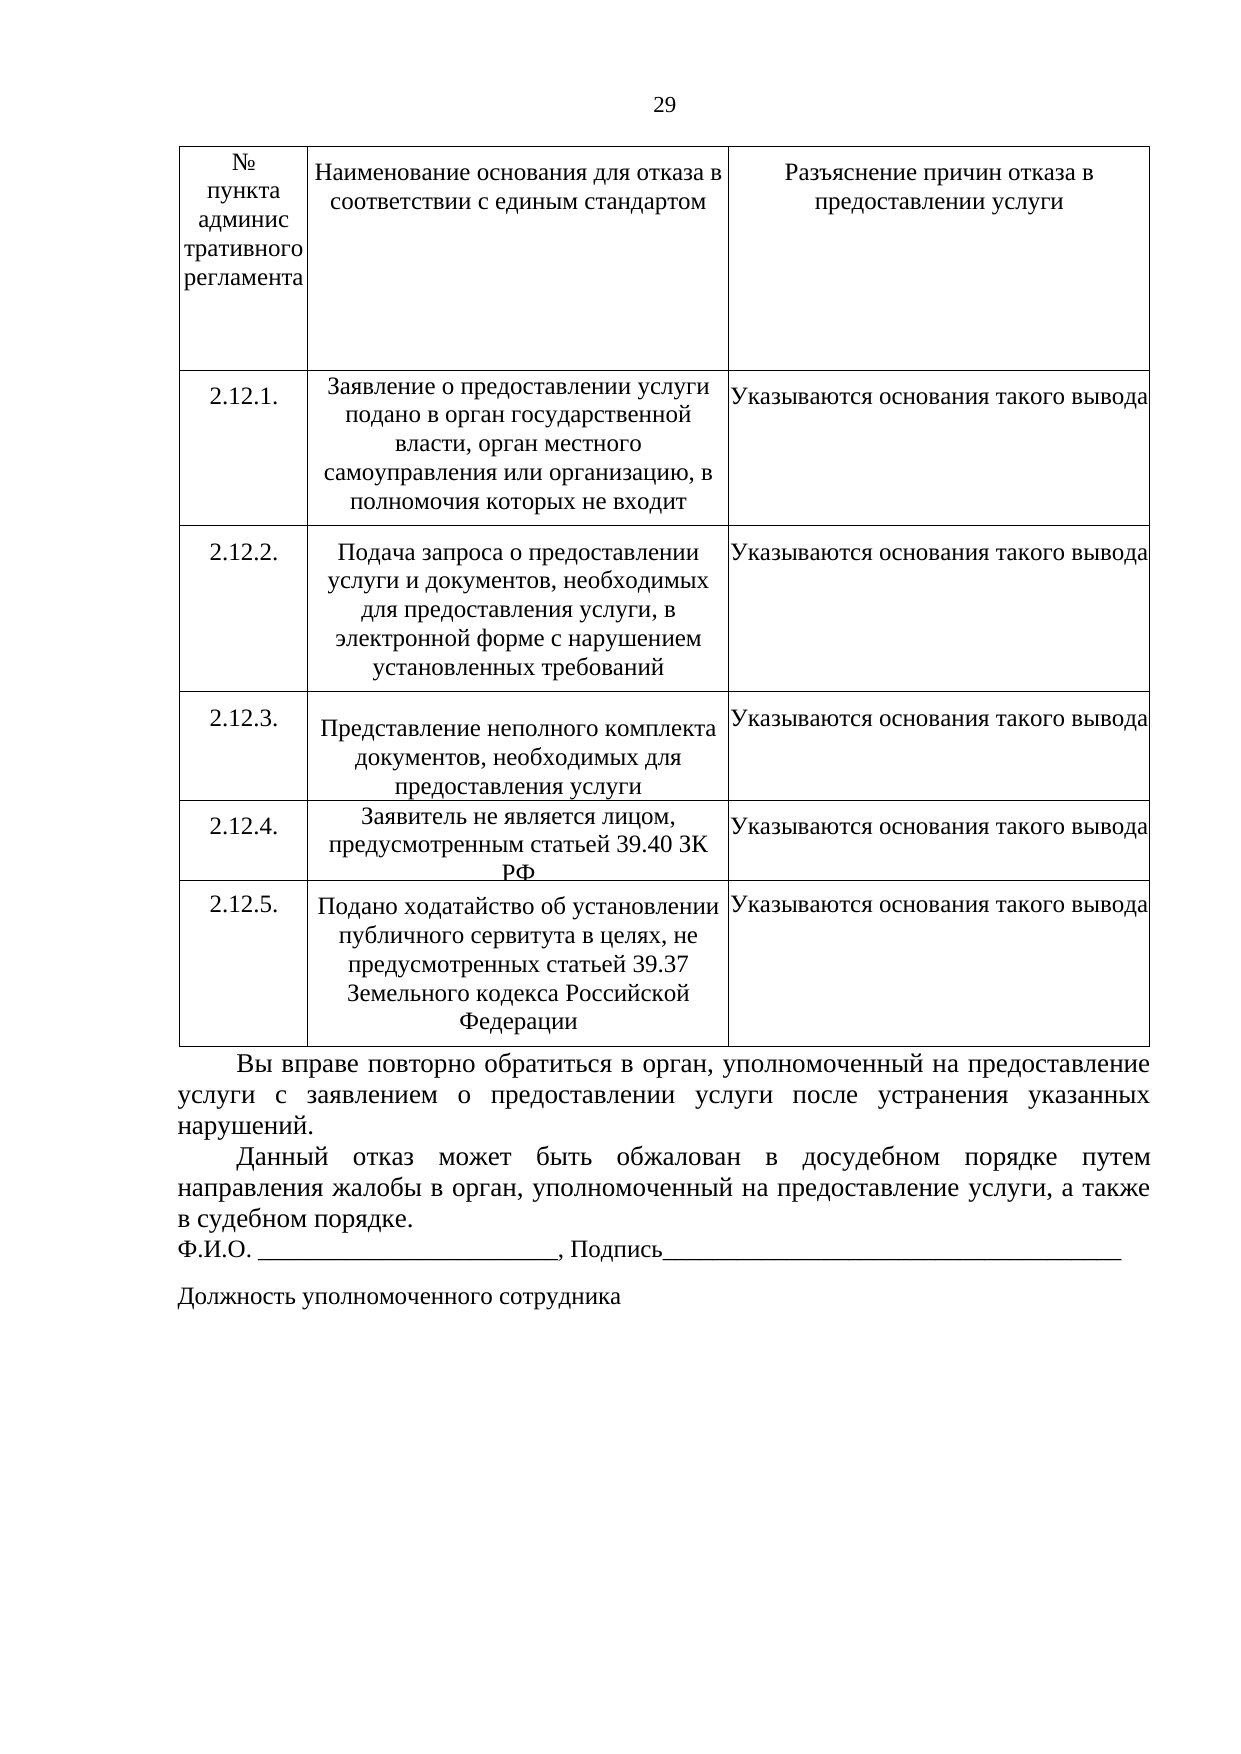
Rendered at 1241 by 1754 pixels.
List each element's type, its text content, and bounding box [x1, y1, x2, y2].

table_cell Указываются основания такого вывода [729, 801, 1149, 880]
table_cell Подано ходатайство об установлении публичного сервитута в целях, не предусмотренных статьей 39.37 Земельного кодекса Российской Федерации [308, 881, 728, 1046]
table_cell Указываются основания такого вывода [729, 371, 1149, 525]
table_cell 2.12.5. [180, 881, 307, 1046]
text Вы вправе повторно обратиться в орган, уполномоченный на предоставление услуги с заявлением о предоставлении услуги после устранения указанных нарушений. [177, 1047, 1152, 1140]
table_cell Представление неполного комплекта документов, необходимых для предоставления услуги [308, 692, 728, 800]
table_cell 2.12.3. [180, 692, 307, 800]
table_header № пункта админис тративного регламента [180, 147, 307, 370]
table_cell Указываются основания такого вывода [729, 526, 1149, 691]
table_cell Указываются основания такого вывода [729, 881, 1149, 1046]
text Должность уполномоченного сотрудника [177, 1281, 1152, 1310]
table_header Разъяснение причин отказа в предоставлении услуги [729, 147, 1149, 370]
table_cell 2.12.4. [180, 801, 307, 880]
table_header Наименование основания для отказа в соответствии с единым стандартом [308, 147, 728, 370]
table_cell 2.12.2. [180, 526, 307, 691]
table_cell Указываются основания такого вывода [729, 692, 1149, 800]
table_cell Заявитель не является лицом, предусмотренным статьей 39.40 ЗК РФ [308, 801, 728, 880]
text Ф.И.О. , Подпись [177, 1234, 1152, 1262]
table_cell Подача запроса о предоставлении услуги и документов, необходимых для предоставления услуги, в электронной форме с нарушением установленных требований [308, 526, 728, 691]
table_cell Заявление о предоставлении услуги подано в орган государственной власти, орган местного самоуправления или организацию, в полномочия которых не входит предоставление услуги [308, 371, 728, 525]
table_cell 2.12.1. [180, 371, 307, 525]
text Данный отказ может быть обжалован в досудебном порядке путем направления жалобы в орган, уполномоченный на предоставление услуги, а также в судебном порядке. [177, 1140, 1152, 1234]
